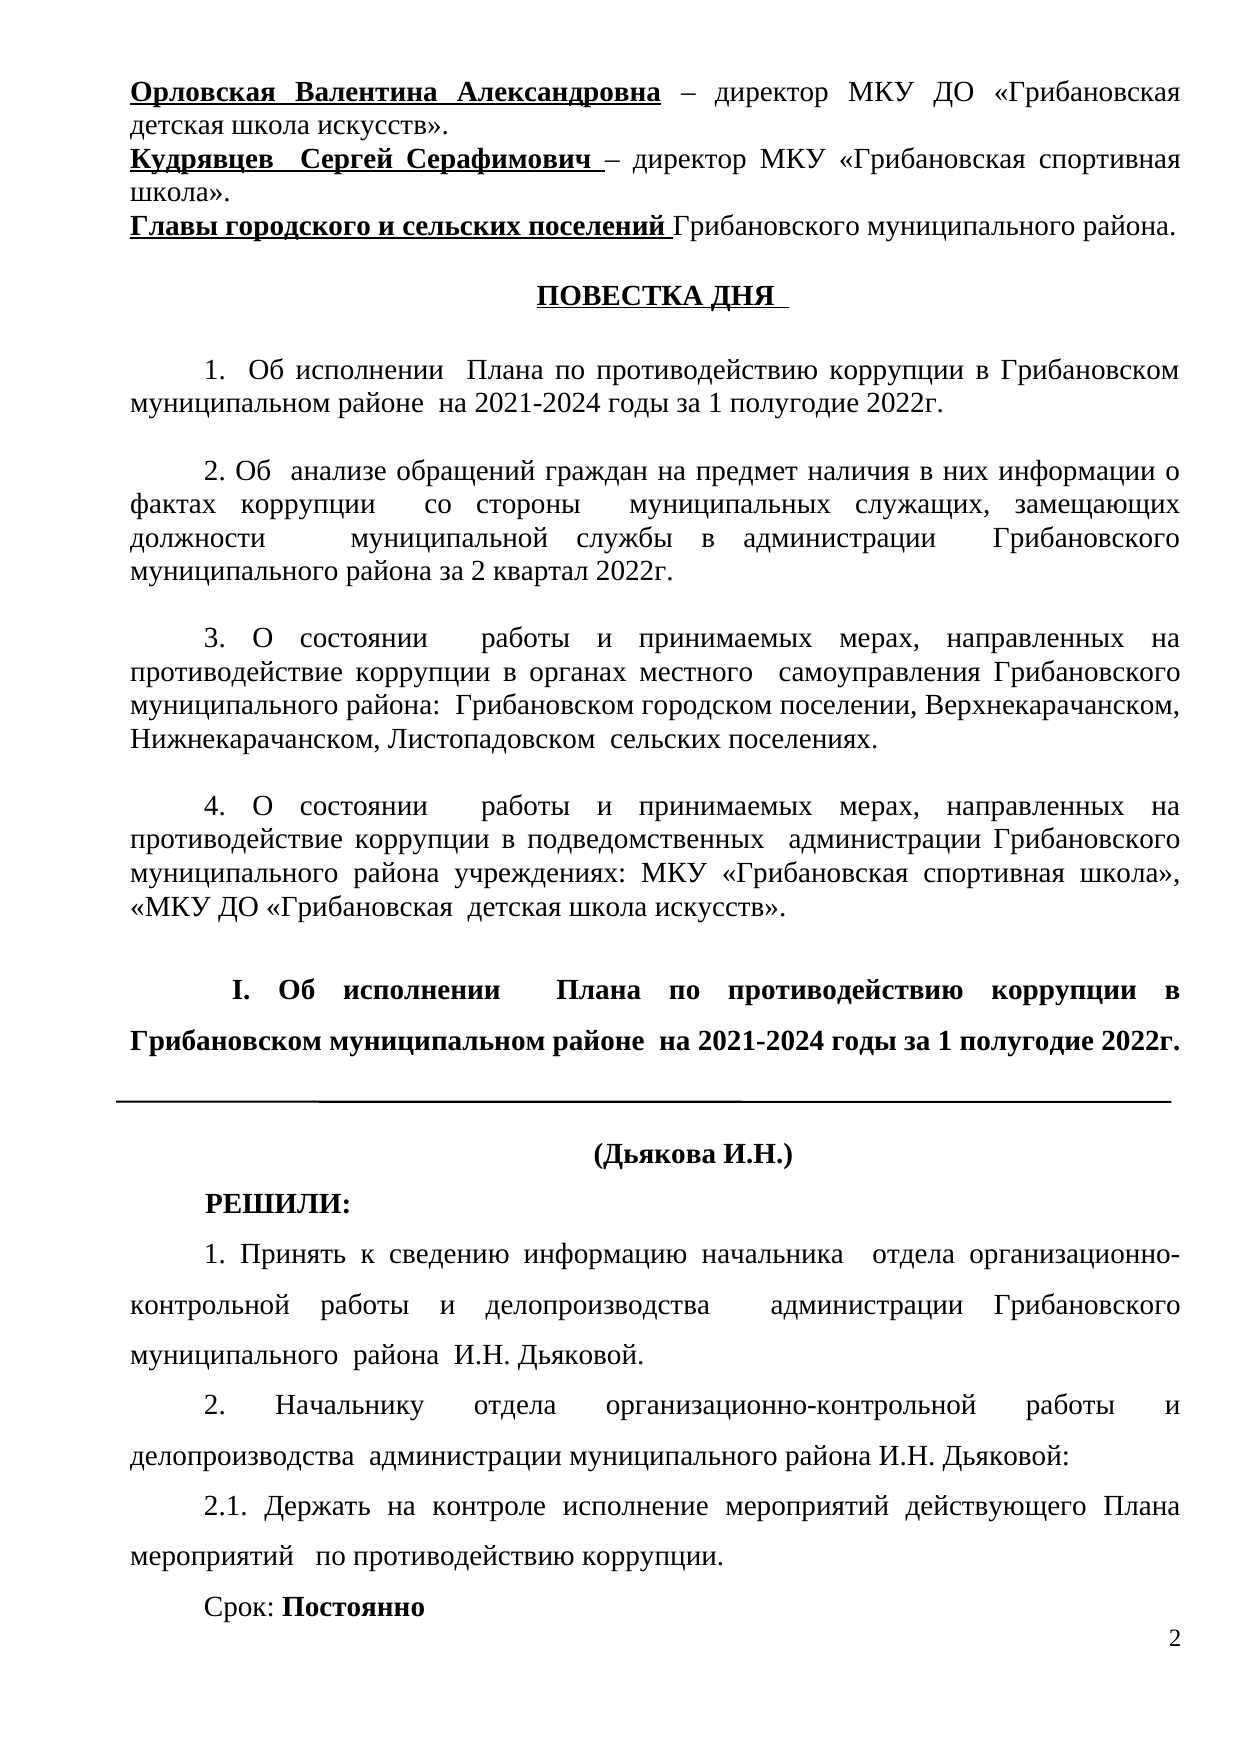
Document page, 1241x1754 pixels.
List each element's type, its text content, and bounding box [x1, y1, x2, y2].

text I. Об исполнении Плана по противодействию коррупции в Грибановском муниципальном районе на 2021-2024 годы за 1 полугодие 2022г. [130, 972, 1181, 1056]
text 3. О состоянии работы и принимаемых мерах, направленных на противодействие коррупции в органах местного самоуправления Грибановского муниципального района: Грибановском городском поселении, Верхнекарачанском, Нижнекарачанском, Листопадовском сельских поселениях. [130, 620, 1181, 754]
text (Дьякова И.Н.) [130, 1136, 1181, 1169]
text ПОВЕСТКА ДНЯ [130, 278, 1181, 311]
text Кудрявцев Сергей Серафимович – директор МКУ «Грибановская спортивная школа». [130, 141, 1181, 208]
text 2. Начальнику отдела организационно-контрольной работы и делопроизводства администрации муниципального района И.Н. Дьяковой: [130, 1387, 1181, 1471]
text 1. Об исполнении Плана по противодействию коррупции в Грибановском муниципальном районе на 2021-2024 годы за 1 полугодие 2022г. [130, 352, 1181, 419]
text Главы городского и сельских поселений Грибановского муниципального района. [130, 208, 1181, 242]
text Орловская Валентина Александровна – директор МКУ ДО «Грибановская детская школа искусств». [130, 74, 1181, 141]
text 2.1. Держать на контроле исполнение мероприятий действующего Плана мероприятий по противодействию коррупции. [130, 1488, 1181, 1572]
text 2. Об анализе обращений граждан на предмет наличия в них информации о фактах коррупции со стороны муниципальных служащих, замещающих должности муниципальной службы в администрации Грибановского муниципального района за 2 квартал 2022г. [130, 453, 1181, 587]
text 1. Принять к сведению информацию начальника отдела организационно-контрольной работы и делопроизводства администрации Грибановского муниципального района И.Н. Дьяковой. [130, 1237, 1181, 1371]
text 4. О состоянии работы и принимаемых мерах, направленных на противодействие коррупции в подведомственных администрации Грибановского муниципального района учреждениях: МКУ «Грибановская спортивная школа», «МКУ ДО «Грибановская детская школа искусств». [130, 788, 1181, 922]
text РЕШИЛИ: [130, 1186, 1181, 1220]
text Срок: Постоянно [130, 1589, 1181, 1622]
